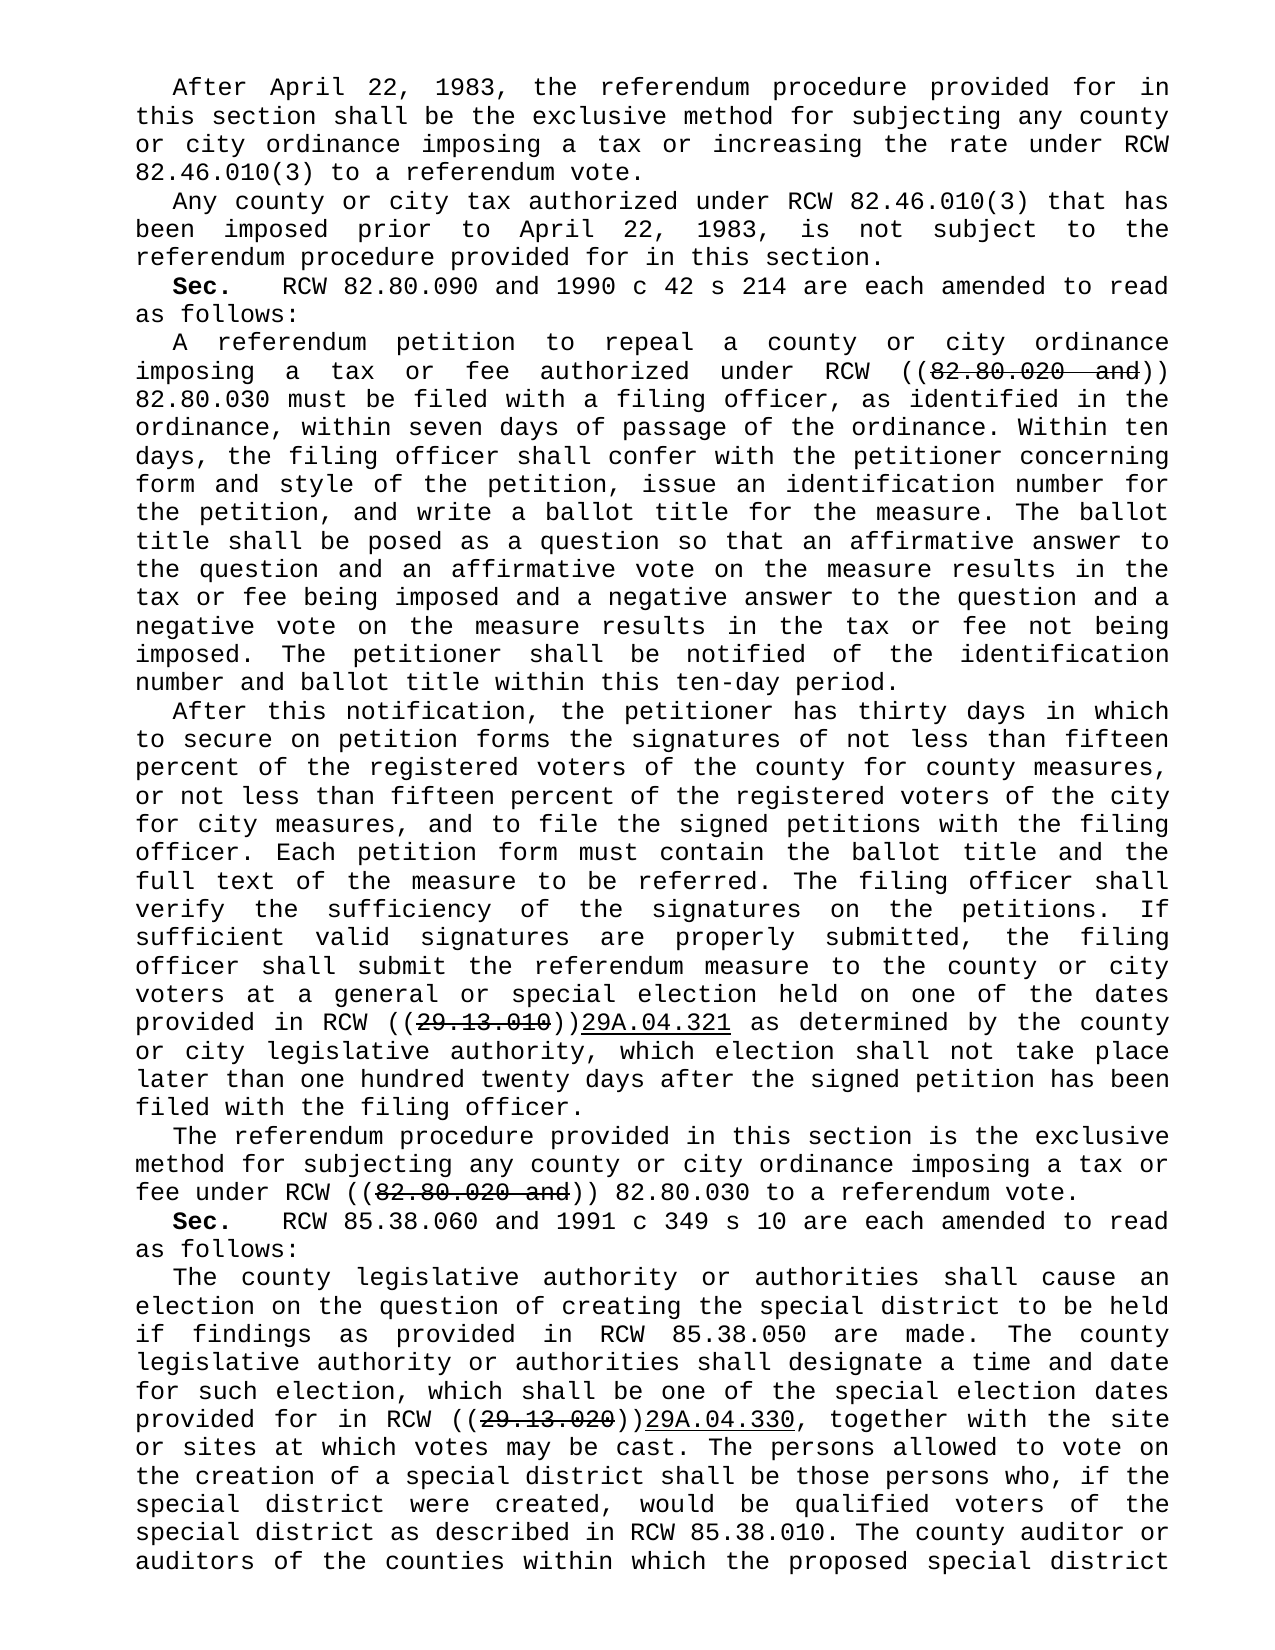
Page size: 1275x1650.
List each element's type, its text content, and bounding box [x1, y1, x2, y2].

text Sec. RCW 82.80.090 and 1990 c 42 s 214 are each amended to read as follows: [135, 273, 1170, 330]
text Sec. RCW 85.38.060 and 1991 c 349 s 10 are each amended to read as follows: [135, 1208, 1170, 1265]
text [135, 1265, 1170, 1577]
text After this notification, the petitioner has thirty days in which to secure on petition forms the signatures of not less than fifteen percent of the registered voters of the county for county measures, or not less than fifteen percent of the registered voters of the city for city measures, and to file the signed petitions with the filing officer. Each petition form must contain the ballot title and the full text of the measure to be referred. The filing officer shall verify the sufficiency of the signatures on the petitions. If sufficient valid signatures are properly submitted, the filing officer shall submit the referendum measure to the county or city voters at a general or special election held on one of the dates provided in RCW ((29.13.010))29A.04.321 as determined by the county or city legislative authority, which election shall not take place later than one hundred twenty days after the signed petition has been filed with the filing officer. [135, 698, 1170, 1123]
text After April 22, 1983, the referendum procedure provided for in this section shall be the exclusive method for subjecting any county or city ordinance imposing a tax or increasing the rate under RCW 82.46.010(3) to a referendum vote. [135, 75, 1170, 188]
text The referendum procedure provided in this section is the exclusive method for subjecting any county or city ordinance imposing a tax or fee under RCW ((82.80.020 and)) 82.80.030 to a referendum vote. [135, 1123, 1170, 1208]
text Any county or city tax authorized under RCW 82.46.010(3) that has been imposed prior to April 22, 1983, is not subject to the referendum procedure provided for in this section. [135, 188, 1170, 273]
text A referendum petition to repeal a county or city ordinance imposing a tax or fee authorized under RCW ((82.80.020 and)) 82.80.030 must be filed with a filing officer, as identified in the ordinance, within seven days of passage of the ordinance. Within ten days, the filing officer shall confer with the petitioner concerning form and style of the petition, issue an identification number for the petition, and write a ballot title for the measure. The ballot title shall be posed as a question so that an affirmative answer to the question and an affirmative vote on the measure results in the tax or fee being imposed and a negative answer to the question and a negative vote on the measure results in the tax or fee not being imposed. The petitioner shall be notified of the identification number and ballot title within this ten-day period. [135, 330, 1170, 698]
